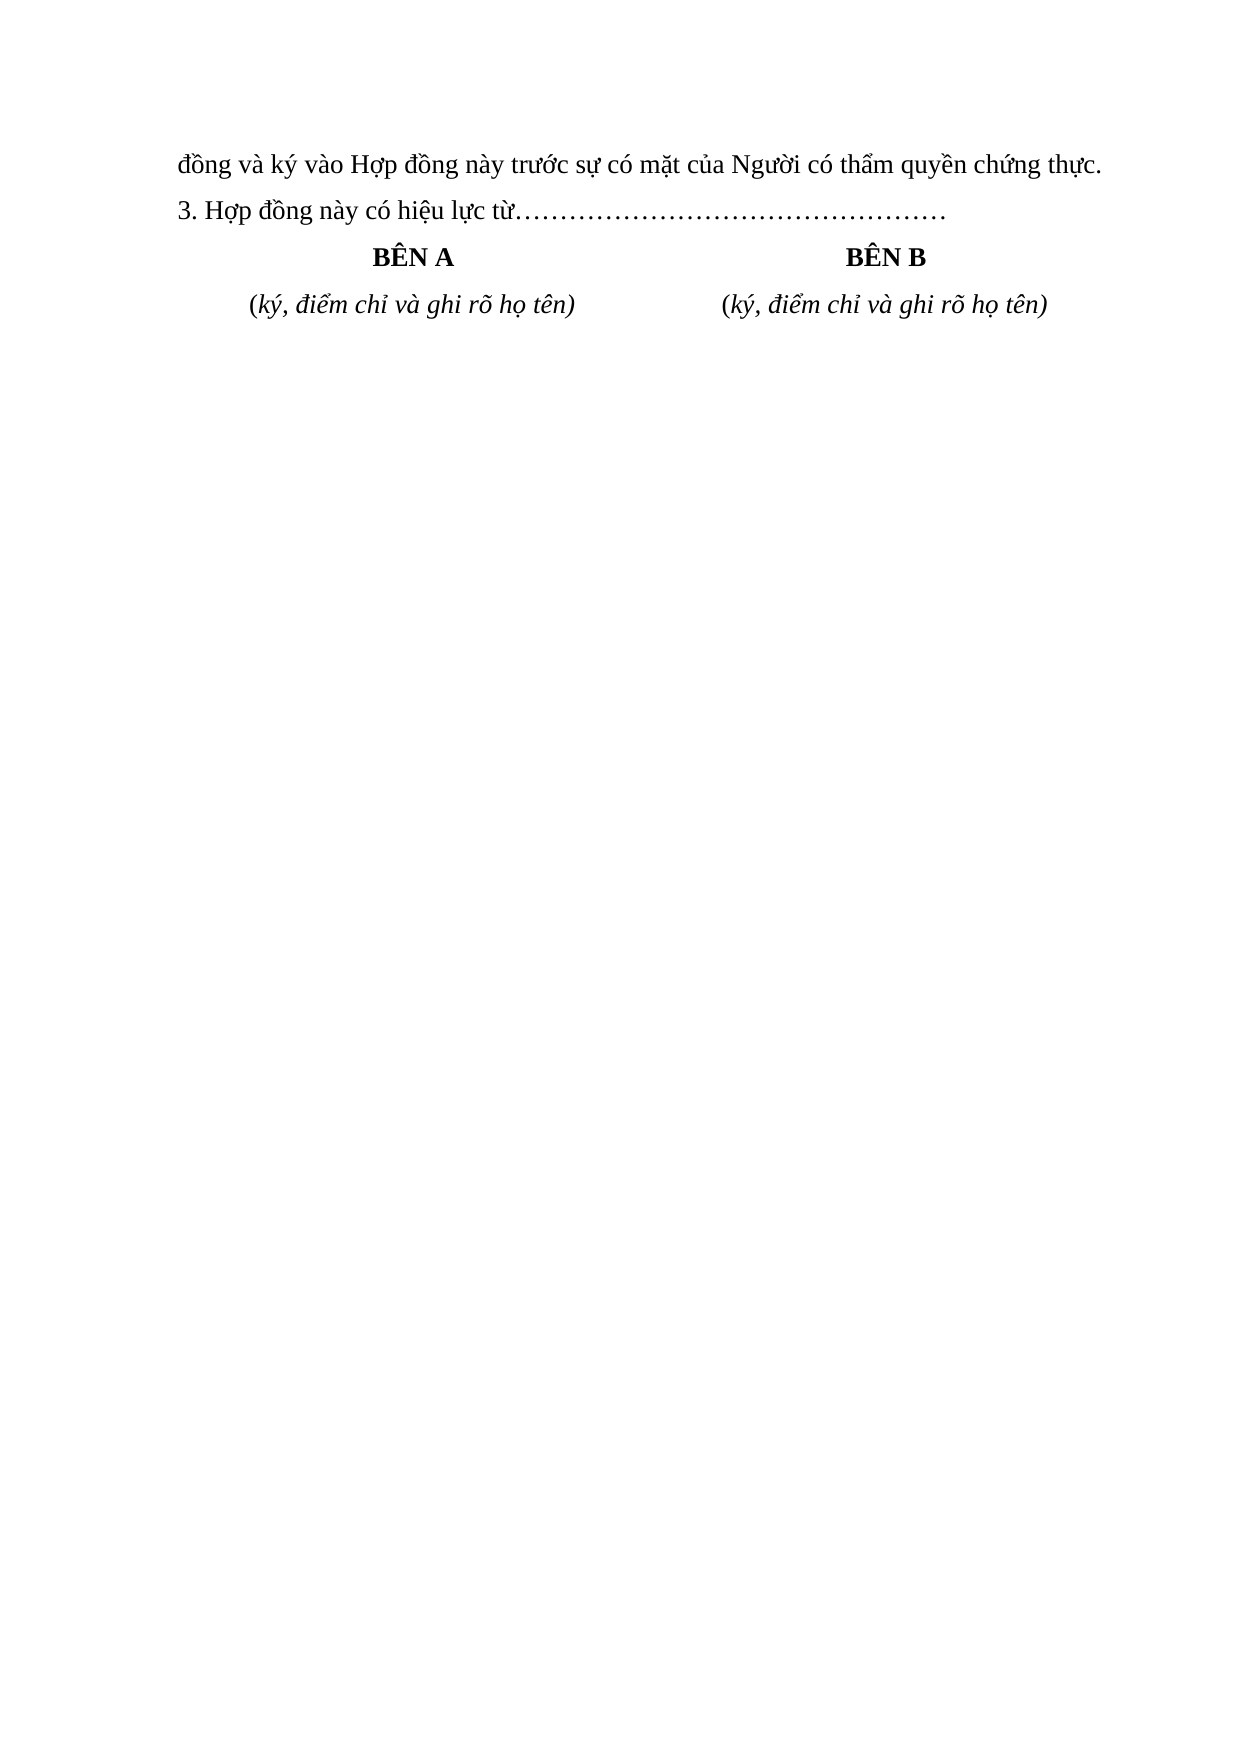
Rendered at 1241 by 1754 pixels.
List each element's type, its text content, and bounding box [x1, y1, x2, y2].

text 3. Hợp đồng này có hiệu lực từ………………………………………… [177, 194, 1122, 226]
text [177, 148, 1122, 179]
table_header BÊN B (ký, điểm chỉ và ghi rõ họ tên) [649, 241, 1122, 333]
table_header BÊN A (ký, điểm chỉ và ghi rõ họ tên) [177, 241, 649, 333]
